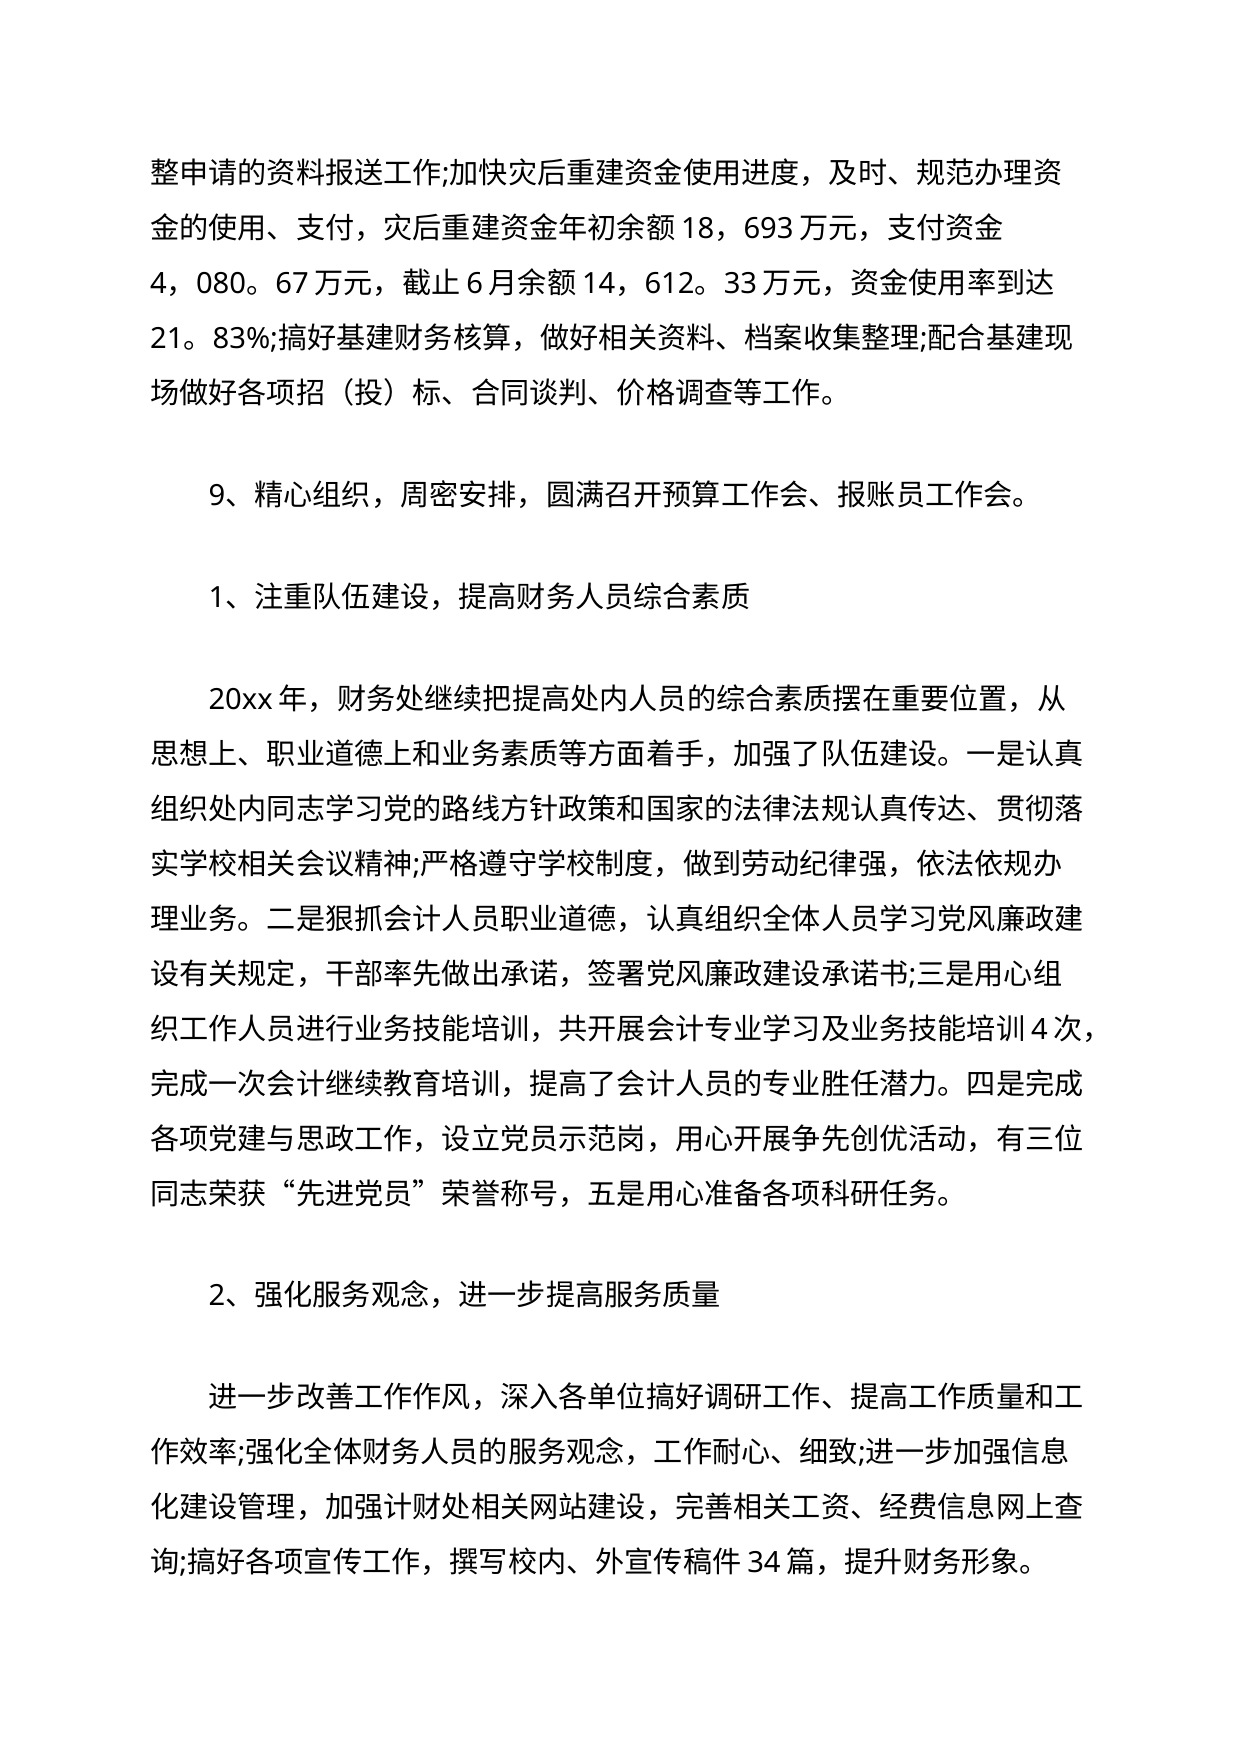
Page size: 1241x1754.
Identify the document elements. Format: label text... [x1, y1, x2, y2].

text 20xx年，财务处继续把提高处内人员的综合素质摆在重要位置，从思想上、职业道德上和业务素质等方面着手，加强了队伍建设。一是认真组织处内同志学习党的路线方针政策和国家的法律法规认真传达、贯彻落实学校相关会议精神;严格遵守学校制度，做到劳动纪律强，依法依规办理业务。二是狠抓会计人员职业道德，认真组织全体人员学习党风廉政建设有关规定，干部率先做出承诺，签署党风廉政建设承诺书;三是用心组织工作人员进行业务技能培训，共开展会计专业学习及业务技能培训4次，完成一次会计继续教育培训，提高了会计人员的专业胜任潜力。四是完成各项党建与思政工作，设立党员示范岗，用心开展争先创优活动，有三位同志荣获“先进党员”荣誉称号，五是用心准备各项科研任务。 [150, 676, 1090, 1212]
text 9、精心组织，周密安排，圆满召开预算工作会、报账员工作会。 [150, 472, 1090, 514]
text 1、注重队伍建设，提高财务人员综合素质 [150, 574, 1090, 616]
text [150, 150, 1090, 412]
text 2、强化服务观念，进一步提高服务质量 [150, 1272, 1090, 1314]
text 进一步改善工作作风，深入各单位搞好调研工作、提高工作质量和工作效率;强化全体财务人员的服务观念，工作耐心、细致;进一步加强信息化建设管理，加强计财处相关网站建设，完善相关工资、经费信息网上查询;搞好各项宣传工作，撰写校内、外宣传稿件34篇，提升财务形象。 [150, 1374, 1090, 1581]
